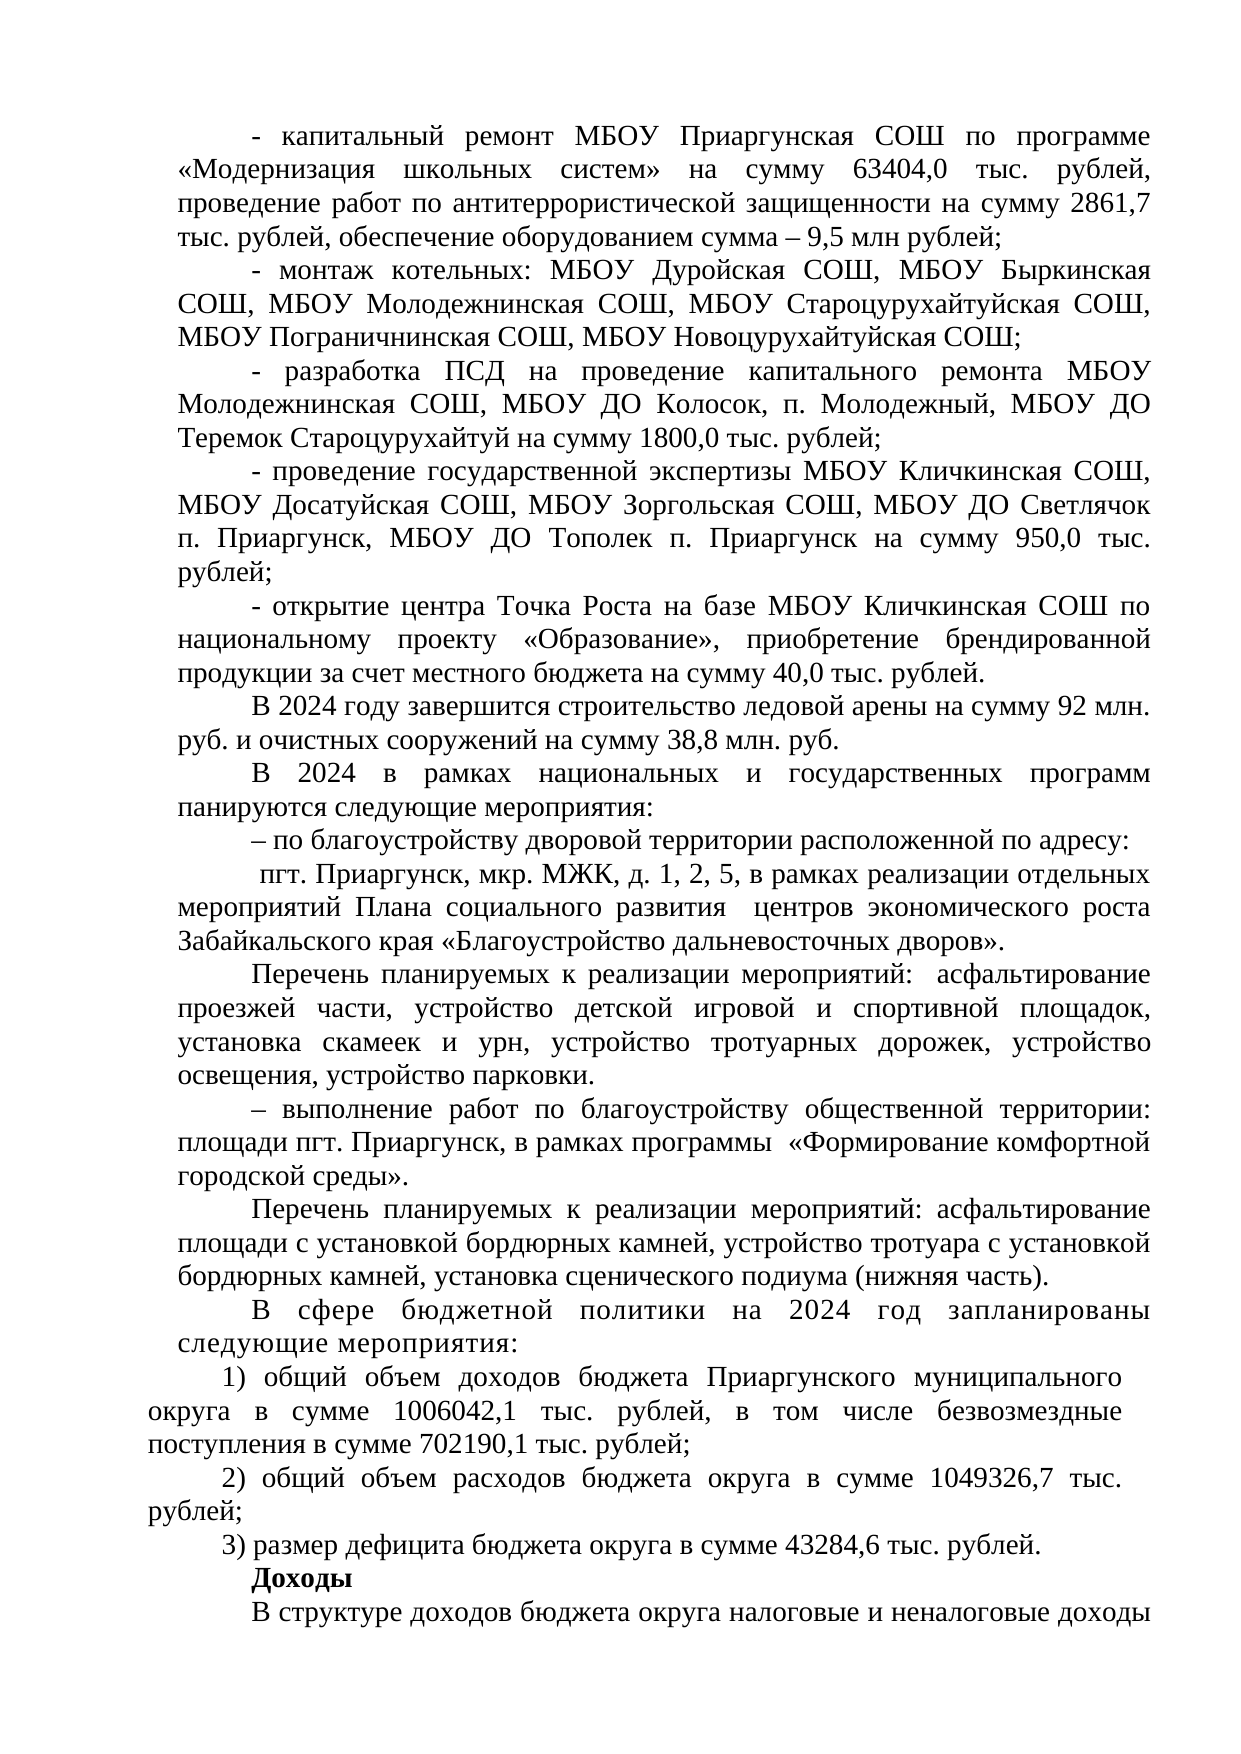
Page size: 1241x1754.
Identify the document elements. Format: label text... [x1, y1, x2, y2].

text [177, 1594, 1152, 1627]
text Перечень планируемых к реализации мероприятий: асфальтирование площади с установкой бордюрных камней, устройство тротуара с установкой бордюрных камней, установка сценического подиума (нижняя часть). [177, 1191, 1152, 1292]
text - открытие центра Точка Роста на базе МБОУ Кличкинская СОШ по национальному проекту «Образование», приобретение брендированной продукции за счет местного бюджета на сумму 40,0 тыс. рублей. [177, 588, 1152, 688]
list – выполнение работ по благоустройству общественной территории: площади пгт. Приаргунск, в рамках программы «Формирование комфортной городской среды». [177, 1091, 1152, 1191]
text Перечень планируемых к реализации мероприятий: асфальтирование проезжей части, устройство детской игровой и спортивной площадок, установка скамеек и урн, устройство тротуарных дорожек, устройство освещения, устройство парковки. [177, 957, 1152, 1091]
text пгт. Приаргунск, мкр. МЖК, д. 1, 2, 5, в рамках реализации отдельных мероприятий Плана социального развития центров экономического роста Забайкальского края «Благоустройство дальневосточных дворов». [177, 856, 1152, 957]
text – по благоустройству дворовой территории расположенной по адресу: [177, 822, 1152, 856]
text - разработка ПСД на проведение капитального ремонта МБОУ Молодежнинская СОШ, МБОУ ДО Колосок, п. Молодежный, МБОУ ДО Теремок Староцурухайтуй на сумму 1800,0 тыс. рублей; [177, 353, 1152, 453]
text 3) размер дефицита бюджета округа в сумме 43284,6 тыс. рублей. [148, 1527, 1123, 1560]
text В 2024 году завершится строительство ледовой арены на сумму 92 млн. руб. и очистных сооружений на сумму 38,8 млн. руб. [177, 688, 1152, 755]
text - капитальный ремонт МБОУ Приаргунская СОШ по программе «Модернизация школьных систем» на сумму 63404,0 тыс. рублей, проведение работ по антитеррористической защищенности на сумму 2861,7 тыс. рублей, обеспечение оборудованием сумма – 9,5 млн рублей; [177, 118, 1152, 252]
text 2) общий объем расходов бюджета округа в сумме 1049326,7 тыс. рублей; [148, 1460, 1123, 1527]
text В 2024 в рамках национальных и государственных программ панируются следующие мероприятия: [177, 755, 1152, 822]
text - монтаж котельных: МБОУ Дуройская СОШ, МБОУ Быркинская СОШ, МБОУ Молодежнинская СОШ, МБОУ Староцурухайтуйская СОШ, МБОУ Пограничнинская СОШ, МБОУ Новоцурухайтуйская СОШ; [177, 252, 1152, 353]
text Доходы [177, 1560, 1152, 1594]
text - проведение государственной экспертизы МБОУ Кличкинская СОШ, МБОУ Досатуйская СОШ, МБОУ Зоргольская СОШ, МБОУ ДО Светлячок п. Приаргунск, МБОУ ДО Тополек п. Приаргунск на сумму 950,0 тыс. рублей; [177, 453, 1152, 588]
text В сфере бюджетной политики на 2024 год запланированы следующие мероприятия: [177, 1292, 1152, 1359]
text 1) общий объем доходов бюджета Приаргунского муниципального округа в сумме 1006042,1 тыс. рублей, в том числе безвозмездные поступления в сумме 702190,1 тыс. рублей; [148, 1359, 1123, 1460]
